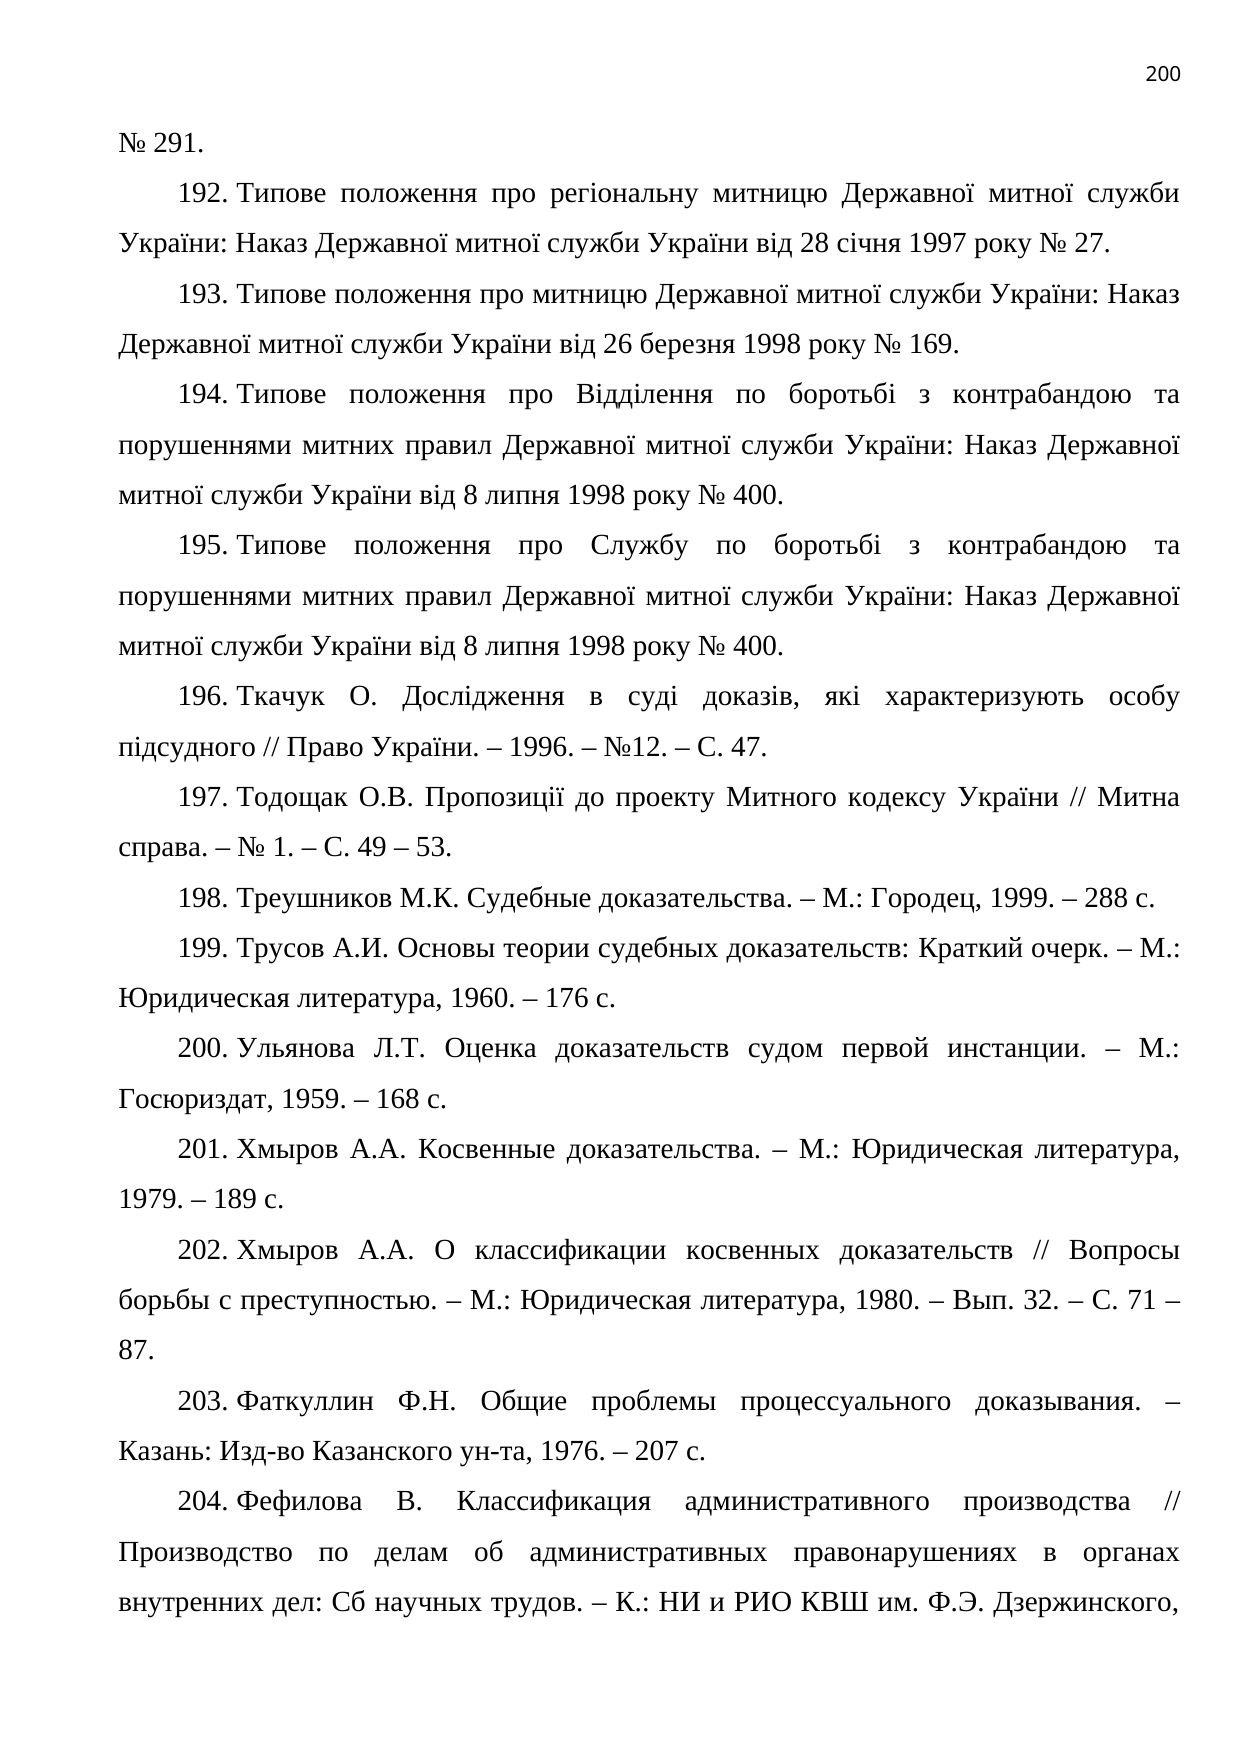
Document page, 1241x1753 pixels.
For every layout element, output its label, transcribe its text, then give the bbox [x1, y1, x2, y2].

list Хмыров А.А. Косвенные доказательства. – М.: Юридическая литература, 1979. – 189 с. [118, 1131, 1181, 1215]
list Ульянова Л.Т. Оценка доказательств судом первой инстанции. – М.: Госюриздат, 1959. – 168 с. [118, 1031, 1181, 1114]
list Типове положення про регіональну митницю Державної митної служби України: Наказ Державної митної служби України від 28 січня 1997 року № 27. [118, 175, 1181, 259]
list Типове положення про Відділення по боротьбі з контрабандою та порушеннями митних правил Державної митної служби України: Наказ Державної митної служби України від 8 липня 1998 року № 400. [118, 377, 1181, 511]
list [118, 1483, 1181, 1618]
list Фаткуллин Ф.Н. Общие проблемы процессуального доказывания. – Казань: Изд-во Казанского ун-та, 1976. – 207 с. [118, 1383, 1181, 1467]
list Ткачук О. Дослідження в суді доказів, які характеризують особу підсудного // Право України. – 1996. – №12. – С. 47. [118, 678, 1181, 762]
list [118, 125, 1181, 158]
list Трусов А.И. Основы теории судебных доказательств: Краткий очерк. – М.: Юридическая литература, 1960. – 176 с. [118, 930, 1181, 1014]
list Тодощак О.В. Пропозиції до проекту Митного кодексу України // Митна справа. – № 1. – С. 49 – 53. [118, 779, 1181, 863]
list Типове положення про Службу по боротьбі з контрабандою та порушеннями митних правил Державної митної служби України: Наказ Державної митної служби України від 8 липня 1998 року № 400. [118, 527, 1181, 662]
list Типове положення про митницю Державної митної служби України: Наказ Державної митної служби України від 26 березня 1998 року № 169. [118, 276, 1181, 360]
list Хмыров А.А. О классификации косвенных доказательств // Вопросы борьбы с преступностью. – М.: Юридическая литература, 1980. – Вып. 32. – С. 71 – 87. [118, 1232, 1181, 1366]
list Треушников М.К. Судебные доказательства. – М.: Городец, 1999. – 288 с. [118, 880, 1181, 913]
